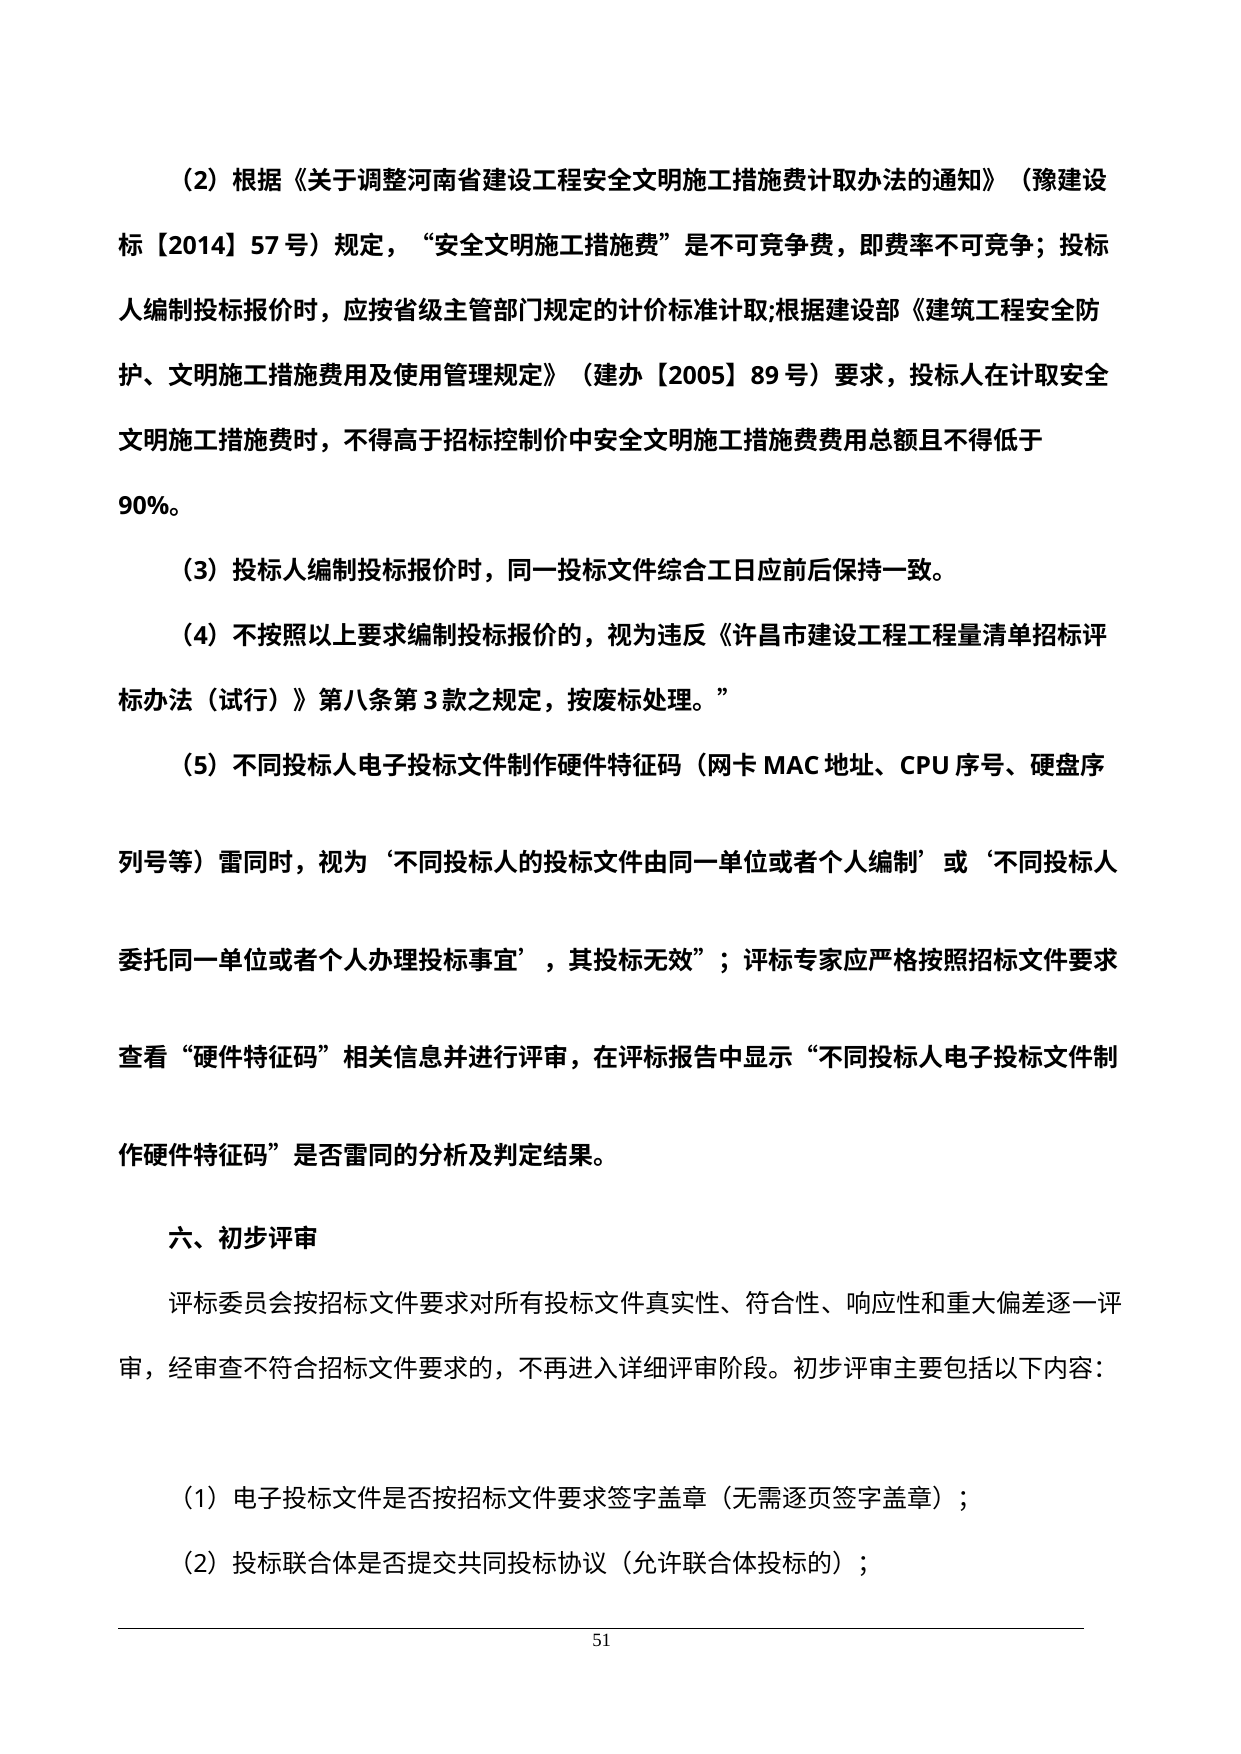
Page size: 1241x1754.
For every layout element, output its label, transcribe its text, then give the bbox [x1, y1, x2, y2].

text （1）电子投标文件是否按招标文件要求签字盖章（无需逐页签字盖章）； [118, 1464, 1122, 1529]
text （3）投标人编制投标报价时，同一投标文件综合工日应前后保持一致。 [118, 536, 1122, 601]
text 评标委员会按招标文件要求对所有投标文件真实性、符合性、响应性和重大偏差逐一评审，经审查不符合招标文件要求的，不再进入详细评审阶段。初步评审主要包括以下内容： [118, 1269, 1122, 1464]
text 六、初步评审 [118, 1204, 1122, 1269]
text （2）投标联合体是否提交共同投标协议（允许联合体投标的）； [118, 1529, 1122, 1594]
text （5）不同投标人电子投标文件制作硬件特征码（网卡MAC地址、CPU序号、硬盘序列号等）雷同时，视为‘不同投标人的投标文件由同一单位或者个人编制’或‘不同投标人委托同一单位或者个人办理投标事宜’，其投标无效”；评标专家应严格按照招标文件要求查看“硬件特征码”相关信息并进行评审，在评标报告中显示“不同投标人电子投标文件制作硬件特征码”是否雷同的分析及判定结果。 [118, 731, 1122, 1186]
text （4）不按照以上要求编制投标报价的，视为违反《许昌市建设工程工程量清单招标评标办法（试行）》第八条第3款之规定，按废标处理。” [118, 601, 1122, 731]
text （2）根据《关于调整河南省建设工程安全文明施工措施费计取办法的通知》（豫建设标【2014】57号）规定，“安全文明施工措施费”是不可竞争费，即费率不可竞争；投标人编制投标报价时，应按省级主管部门规定的计价标准计取;根据建设部《建筑工程安全防护、文明施工措施费用及使用管理规定》（建办【2005】89号）要求，投标人在计取安全文明施工措施费时，不得高于招标控制价中安全文明施工措施费费用总额且不得低于90%。 [118, 146, 1122, 536]
